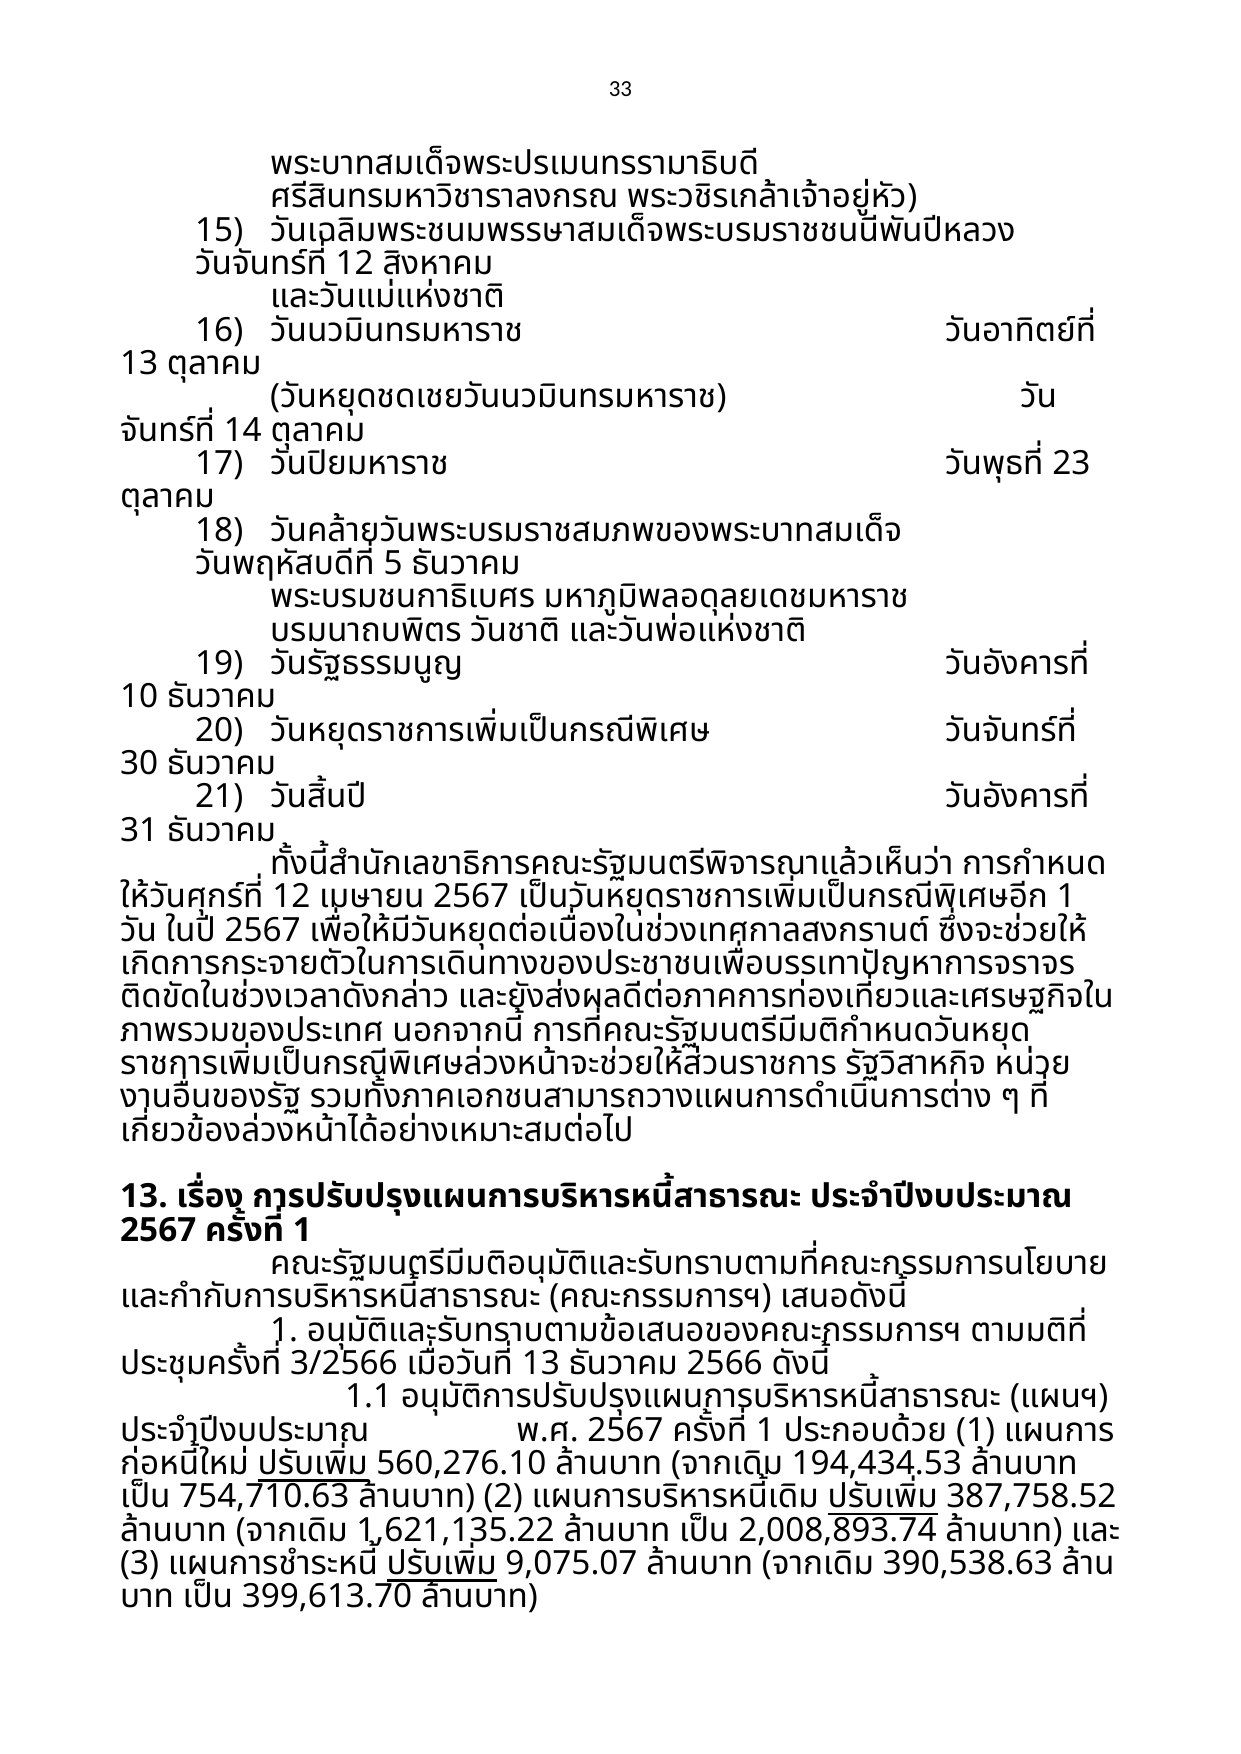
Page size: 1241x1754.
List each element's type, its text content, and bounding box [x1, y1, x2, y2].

text ทั้งนี้สำนักเลขาธิการคณะรัฐมนตรีพิจารณาแล้วเห็นว่า การกำหนดให้วันศุกร์ที่ 12 เมษายน 2567 เป็นวันหยุดราชการเพิ่มเป็นกรณีพิเศษอีก 1 วัน ในปี 2567 เพื่อให้มีวันหยุดต่อเนื่องในช่วงเทศกาลสงกรานต์ ซึ่งจะช่วยให้เกิดการกระจายตัวในการเดินทางของประชาชนเพื่อบรรเทาปัญหาการจราจรติดขัดในช่วงเวลาดังกล่าว และยังส่งผลดีต่อภาคการท่องเที่ยวและเศรษฐกิจในภาพรวมของประเทศ นอกจากนี้ การที่คณะรัฐมนตรีมีมติกำหนดวันหยุดราชการเพิ่มเป็นกรณีพิเศษล่วงหน้าจะช่วยให้ส่วนราชการ รัฐวิสาหกิจ หน่วยงานอื่นของรัฐ รวมทั้งภาคเอกชนสามารถวางแผนการดำเนินการต่าง ๆ ที่เกี่ยวข้องล่วงหน้าได้อย่างเหมาะสมต่อไป [120, 848, 1120, 1148]
text 20) วันหยุดราชการเพิ่มเป็นกรณีพิเศษ วันจันทร์ที่ 30 ธันวาคม [120, 714, 1120, 781]
text (วันหยุดชดเชยวันนวมินทรมหาราช) วันจันทร์ที่ 14 ตุลาคม [120, 381, 1120, 448]
text พระบรมชนกาธิเบศร มหาภูมิพลอดุลยเดชมหาราช [120, 581, 1120, 614]
text บรมนาถบพิตร วันชาติ และวันพ่อแห่งชาติ [120, 614, 1120, 648]
text 19) วันรัฐธรรมนูญ วันอังคารที่ 10 ธันวาคม [120, 648, 1120, 714]
text พระบาทสมเด็จพระปรเมนทรรามาธิบดี [120, 148, 1120, 181]
text 15) วันเฉลิมพระชนมพรรษาสมเด็จพระบรมราชชนนีพันปีหลวง วันจันทร์ที่ 12 สิงหาคม [120, 214, 1120, 281]
text 16) วันนวมินทรมหาราช วันอาทิตย์ที่ 13 ตุลาคม [120, 314, 1120, 381]
text คณะรัฐมนตรีมีมติอนุมัติและรับทราบตามที่คณะกรรมการนโยบายและกำกับการบริหารหนี้สาธารณะ (คณะกรรมการฯ) เสนอดังนี้ [120, 1248, 1120, 1314]
text และวันแม่แห่งชาติ [120, 281, 1120, 314]
text 18) วันคล้ายวันพระบรมราชสมภพของพระบาทสมเด็จ วันพฤหัสบดีที่ 5 ธันวาคม [120, 514, 1120, 581]
text 1. อนุมัติและรับทราบตามข้อเสนอของคณะกรรมการฯ ตามมติที่ประชุมครั้งที่ 3/2566 เมื่อวันที่ 13 ธันวาคม 2566 ดังนี้ [120, 1314, 1120, 1381]
text ศรีสินทรมหาวิชาราลงกรณ พระวชิรเกล้าเจ้าอยู่หัว) [120, 181, 1120, 214]
text 13. เรื่อง การปรับปรุงแผนการบริหารหนี้สาธารณะ ประจำปีงบประมาณ 2567 ครั้งที่ 1 [120, 1181, 1120, 1248]
text 21) วันสิ้นปี วันอังคารที่ 31 ธันวาคม [120, 781, 1120, 848]
text 17) วันปิยมหาราช วันพุธที่ 23 ตุลาคม [120, 448, 1120, 514]
text 1.1 อนุมัติการปรับปรุงแผนการบริหารหนี้สาธารณะ (แผนฯ) ประจำปีงบประมาณ พ.ศ. 2567 ครั้งที่ 1 ประกอบด้วย (1) แผนการก่อหนี้ใหม่ ปรับเพิ่ม 560,276.10 ล้านบาท (จากเดิม 194,434.53 ล้านบาท เป็น 754,710.63 ล้านบาท) (2) แผนการบริหารหนี้เดิม ปรับเพิ่ม 387,758.52 ล้านบาท (จากเดิม 1,621,135.22 ล้านบาท เป็น 2,008,893.74 ล้านบาท) และ (3) แผนการชำระหนี้ ปรับเพิ่ม 9,075.07 ล้านบาท (จากเดิม 390,538.63 ล้านบาท เป็น 399,613.70 ล้านบาท) [120, 1381, 1120, 1614]
